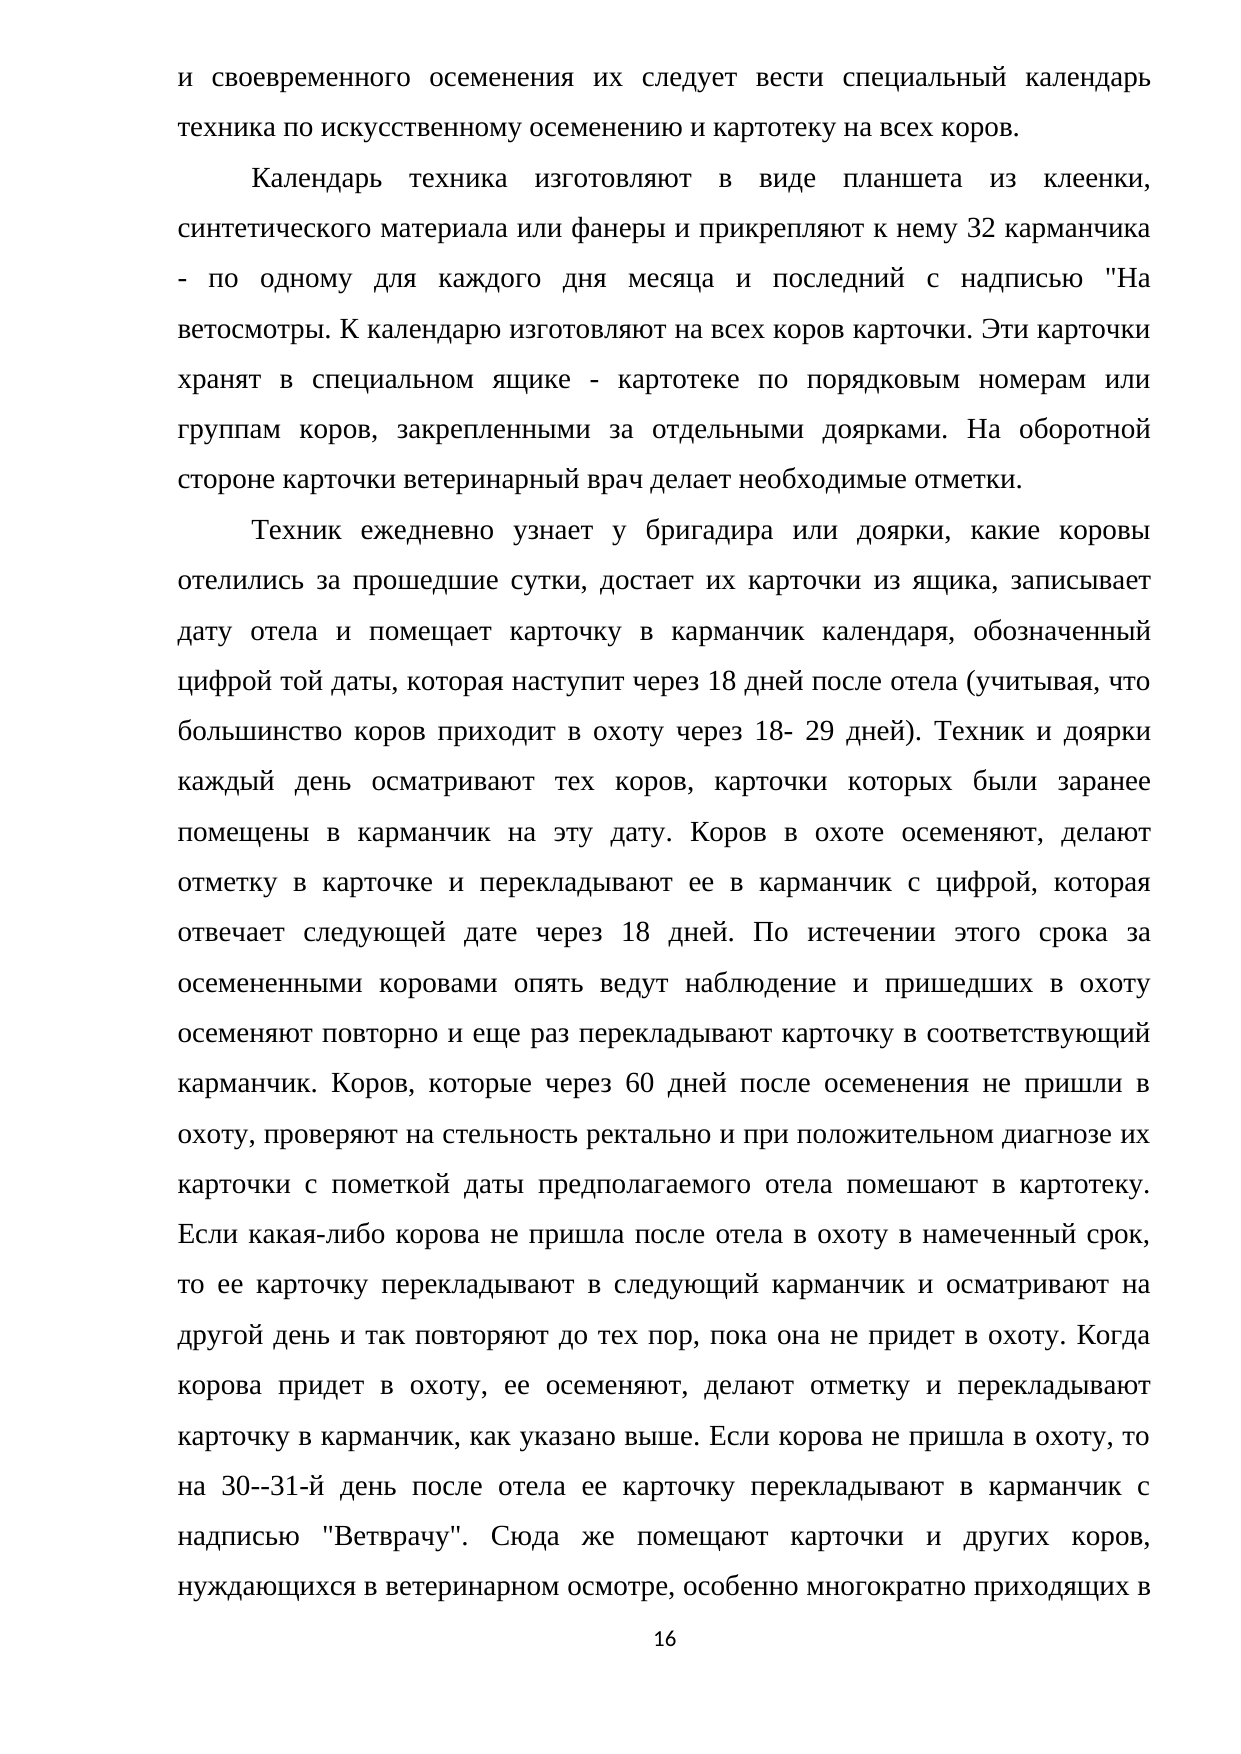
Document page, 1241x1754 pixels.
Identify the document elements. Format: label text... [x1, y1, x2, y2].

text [177, 59, 1152, 143]
text Календарь техника изготовляют в виде планшета из клеенки, синтетического материала или фанеры и прикрепляют к нему 32 карманчика - по одному для каждого дня месяца и последний с надписью "На ветосмотры. К календарю изготовляют на всех коров карточки. Эти карточки хранят в специальном ящике - картотеке по порядковым номерам или группам коров, закрепленными за отдельными доярками. На оборотной стороне карточки ветеринарный врач делает необходимые отметки. [177, 160, 1152, 495]
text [177, 512, 1152, 1602]
